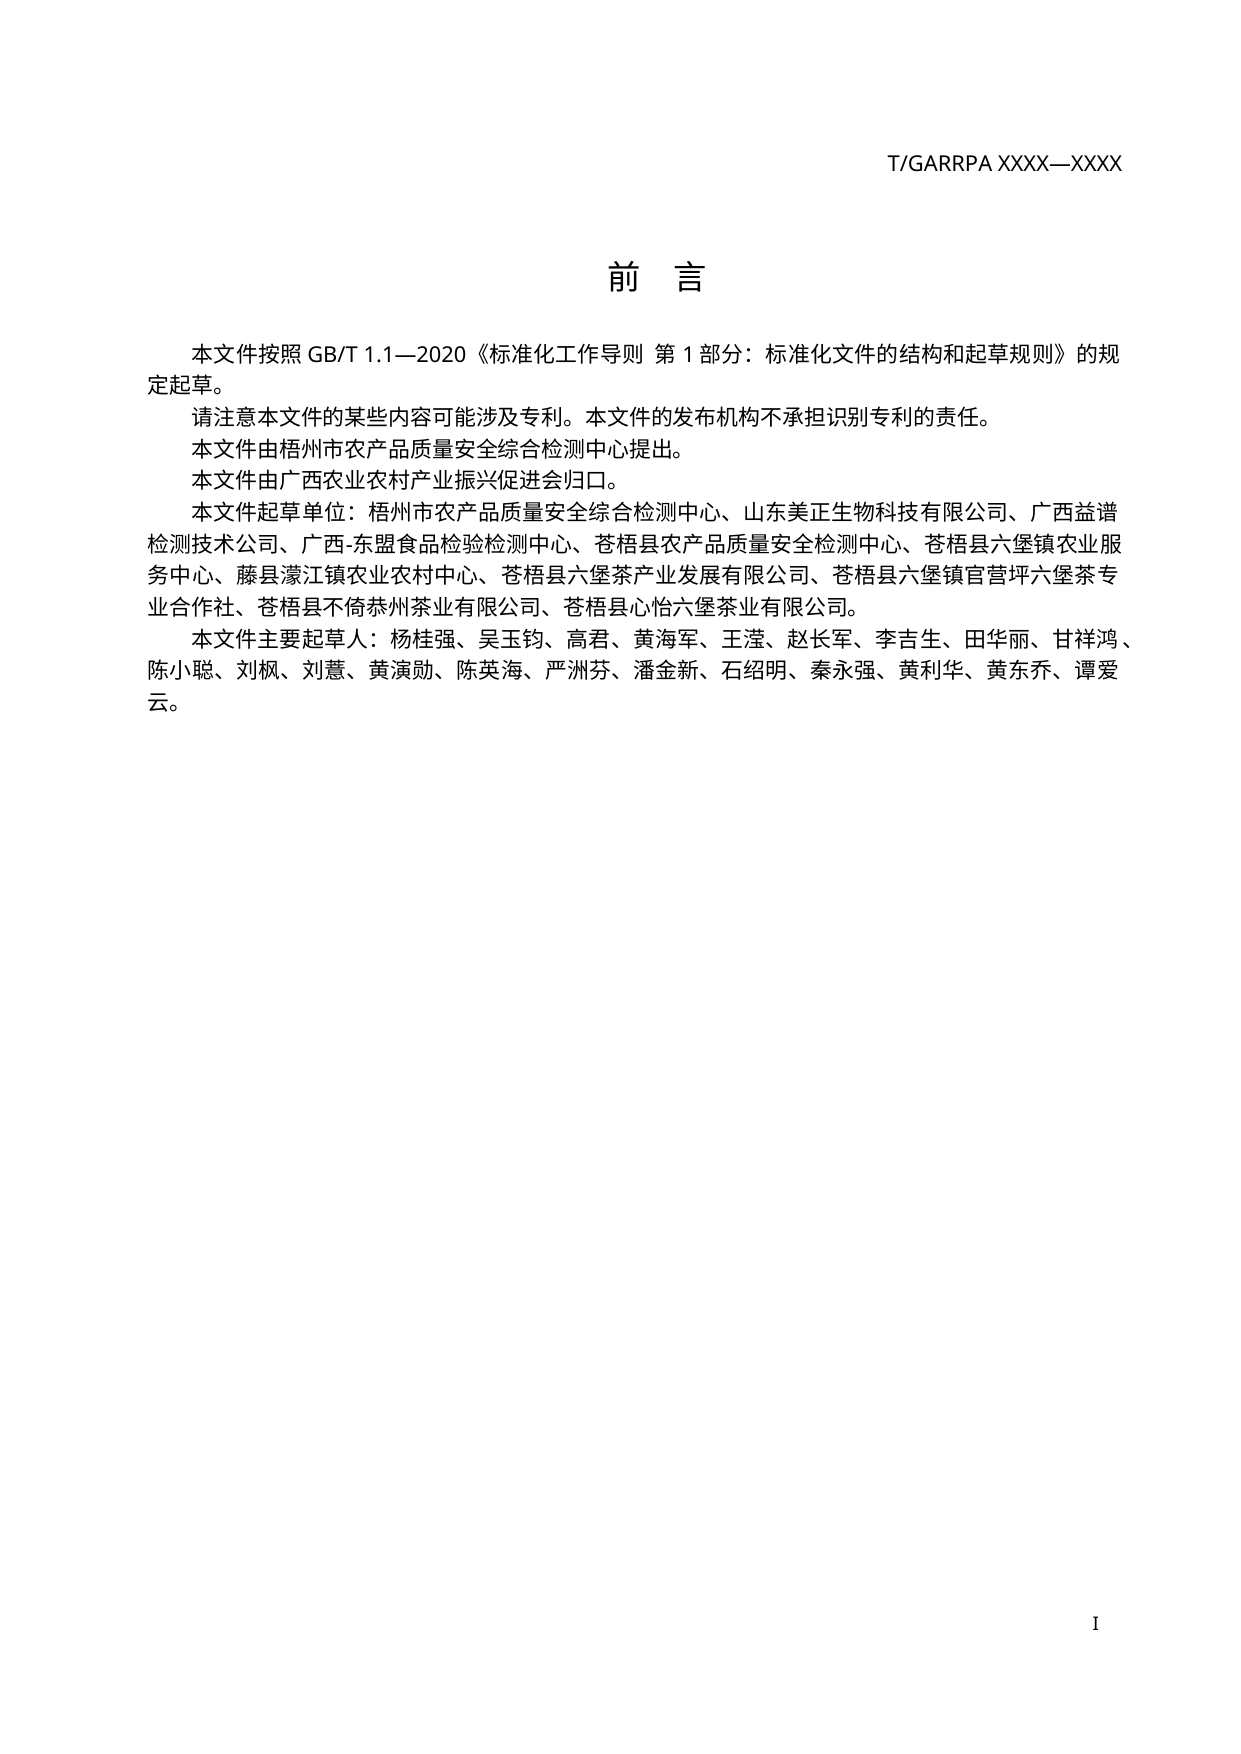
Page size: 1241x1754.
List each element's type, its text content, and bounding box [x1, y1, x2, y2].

text 请注意本文件的某些内容可能涉及专利。本文件的发布机构不承担识别专利的责任。 [148, 400, 1122, 432]
text 本文件主要起草人：杨桂强、吴玉钧、高君、黄海军、王滢、赵长军、李吉生、田华丽、甘祥鸿、陈小聪、刘枫、刘薏、黄演勋、陈英海、严洲芬、潘金新、石绍明、秦永强、黄利华、黄东乔、谭爱云。 [148, 622, 1122, 717]
text 本文件起草单位：梧州市农产品质量安全综合检测中心、山东美正生物科技有限公司、广西益谱检测技术公司、广西-东盟食品检验检测中心、苍梧县农产品质量安全检测中心、苍梧县六堡镇农业服务中心、藤县濛江镇农业农村中心、苍梧县六堡茶产业发展有限公司、苍梧县六堡镇官营坪六堡茶专业合作社、苍梧县不倚恭州茶业有限公司、苍梧县心怡六堡茶业有限公司。 [148, 495, 1122, 622]
text 本文件按照GB/T 1.1—2020《标准化工作导则 第1部分：标准化文件的结构和起草规则》的规定起草。 [148, 337, 1122, 400]
text 本文件由广西农业农村产业振兴促进会归口。 [148, 463, 1122, 495]
text 前言 [148, 251, 1122, 299]
text 本文件由梧州市农产品质量安全综合检测中心提出。 [148, 432, 1122, 463]
